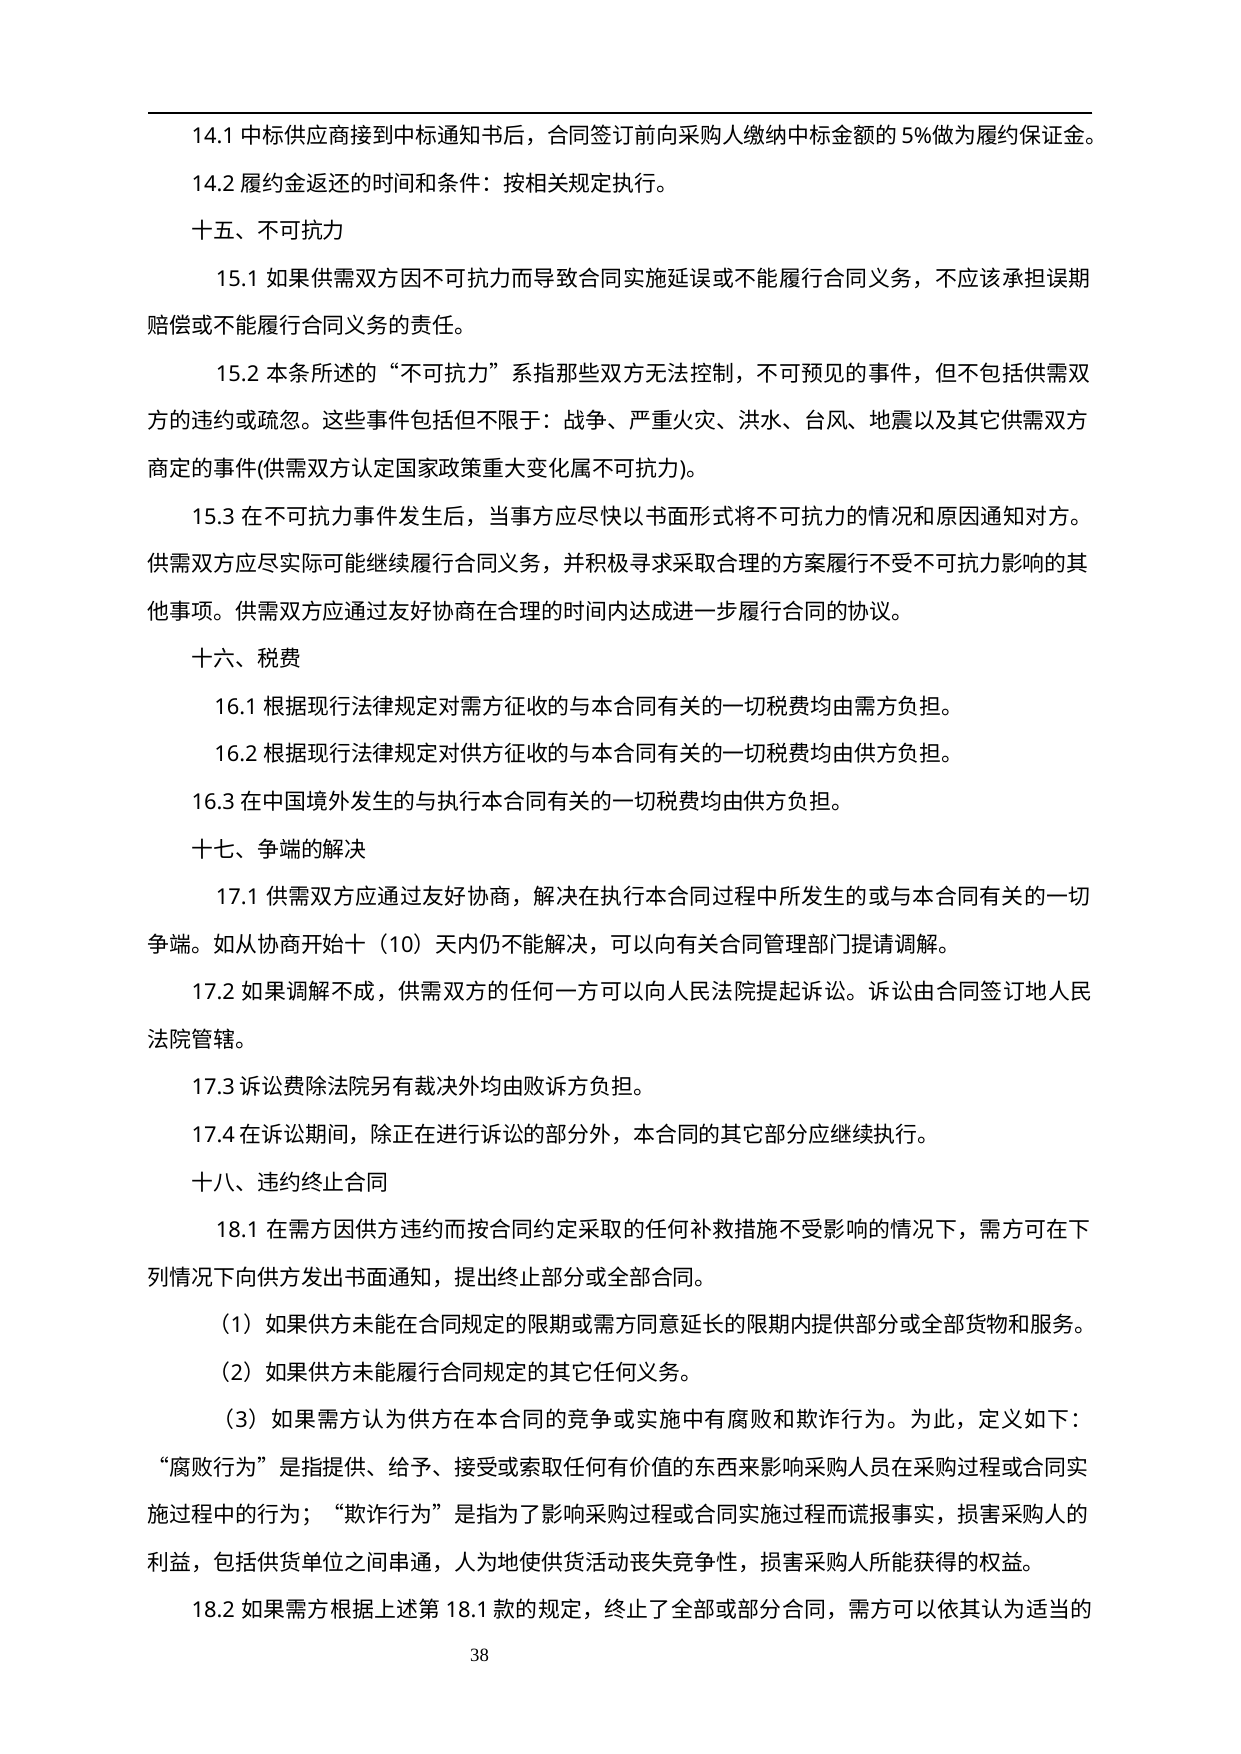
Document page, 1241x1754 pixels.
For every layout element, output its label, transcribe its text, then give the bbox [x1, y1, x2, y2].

text 17.3诉讼费除法院另有裁决外均由败诉方负担。 [148, 1069, 1092, 1101]
text 十六、税费 [148, 641, 1092, 673]
text （2）如果供方未能履行合同规定的其它任何义务。 [148, 1355, 1092, 1387]
text 15.3 在不可抗力事件发生后，当事方应尽快以书面形式将不可抗力的情况和原因通知对方。供需双方应尽实际可能继续履行合同义务，并积极寻求采取合理的方案履行不受不可抗力影响的其他事项。供需双方应通过友好协商在合理的时间内达成进一步履行合同的协议。 [148, 499, 1092, 625]
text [148, 1592, 1092, 1624]
text 十七、争端的解决 [148, 832, 1092, 863]
text 十八、违约终止合同 [148, 1164, 1092, 1196]
text 15.1 如果供需双方因不可抗力而导致合同实施延误或不能履行合同义务，不应该承担误期赔偿或不能履行合同义务的责任。 [148, 261, 1092, 340]
text 十五、不可抗力 [148, 213, 1092, 245]
text 14.2 履约金返还的时间和条件：按相关规定执行。 [148, 166, 1092, 197]
text 17.2 如果调解不成，供需双方的任何一方可以向人民法院提起诉讼。诉讼由合同签订地人民法院管辖。 [148, 974, 1092, 1053]
text 15.2 本条所述的“不可抗力”系指那些双方无法控制，不可预见的事件，但不包括供需双方的违约或疏忽。这些事件包括但不限于：战争、严重火灾、洪水、台风、地震以及其它供需双方商定的事件(供需双方认定国家政策重大变化属不可抗力)。 [148, 356, 1092, 483]
text 14.1 中标供应商接到中标通知书后，合同签订前向采购人缴纳中标金额的5%做为履约保证金。 [148, 118, 1092, 150]
text 17.4在诉讼期间，除正在进行诉讼的部分外，本合同的其它部分应继续执行。 [148, 1117, 1092, 1149]
text 17.1 供需双方应通过友好协商，解决在执行本合同过程中所发生的或与本合同有关的一切争端。如从协商开始十（10）天内仍不能解决，可以向有关合同管理部门提请调解。 [148, 879, 1092, 958]
text 16.2 根据现行法律规定对供方征收的与本合同有关的一切税费均由供方负担。 [148, 736, 1092, 768]
text （3）如果需方认为供方在本合同的竞争或实施中有腐败和欺诈行为。为此，定义如下：“腐败行为”是指提供、给予、接受或索取任何有价值的东西来影响采购人员在采购过程或合同实施过程中的行为；“欺诈行为”是指为了影响采购过程或合同实施过程而谎报事实，损害采购人的利益，包括供货单位之间串通，人为地使供货活动丧失竞争性，损害采购人所能获得的权益。 [148, 1402, 1092, 1577]
text （1）如果供方未能在合同规定的限期或需方同意延长的限期内提供部分或全部货物和服务。 [148, 1307, 1092, 1339]
text 18.1 在需方因供方违约而按合同约定采取的任何补救措施不受影响的情况下，需方可在下列情况下向供方发出书面通知，提出终止部分或全部合同。 [148, 1212, 1092, 1291]
text 16.1 根据现行法律规定对需方征收的与本合同有关的一切税费均由需方负担。 [148, 689, 1092, 721]
text 16.3 在中国境外发生的与执行本合同有关的一切税费均由供方负担。 [148, 784, 1092, 816]
